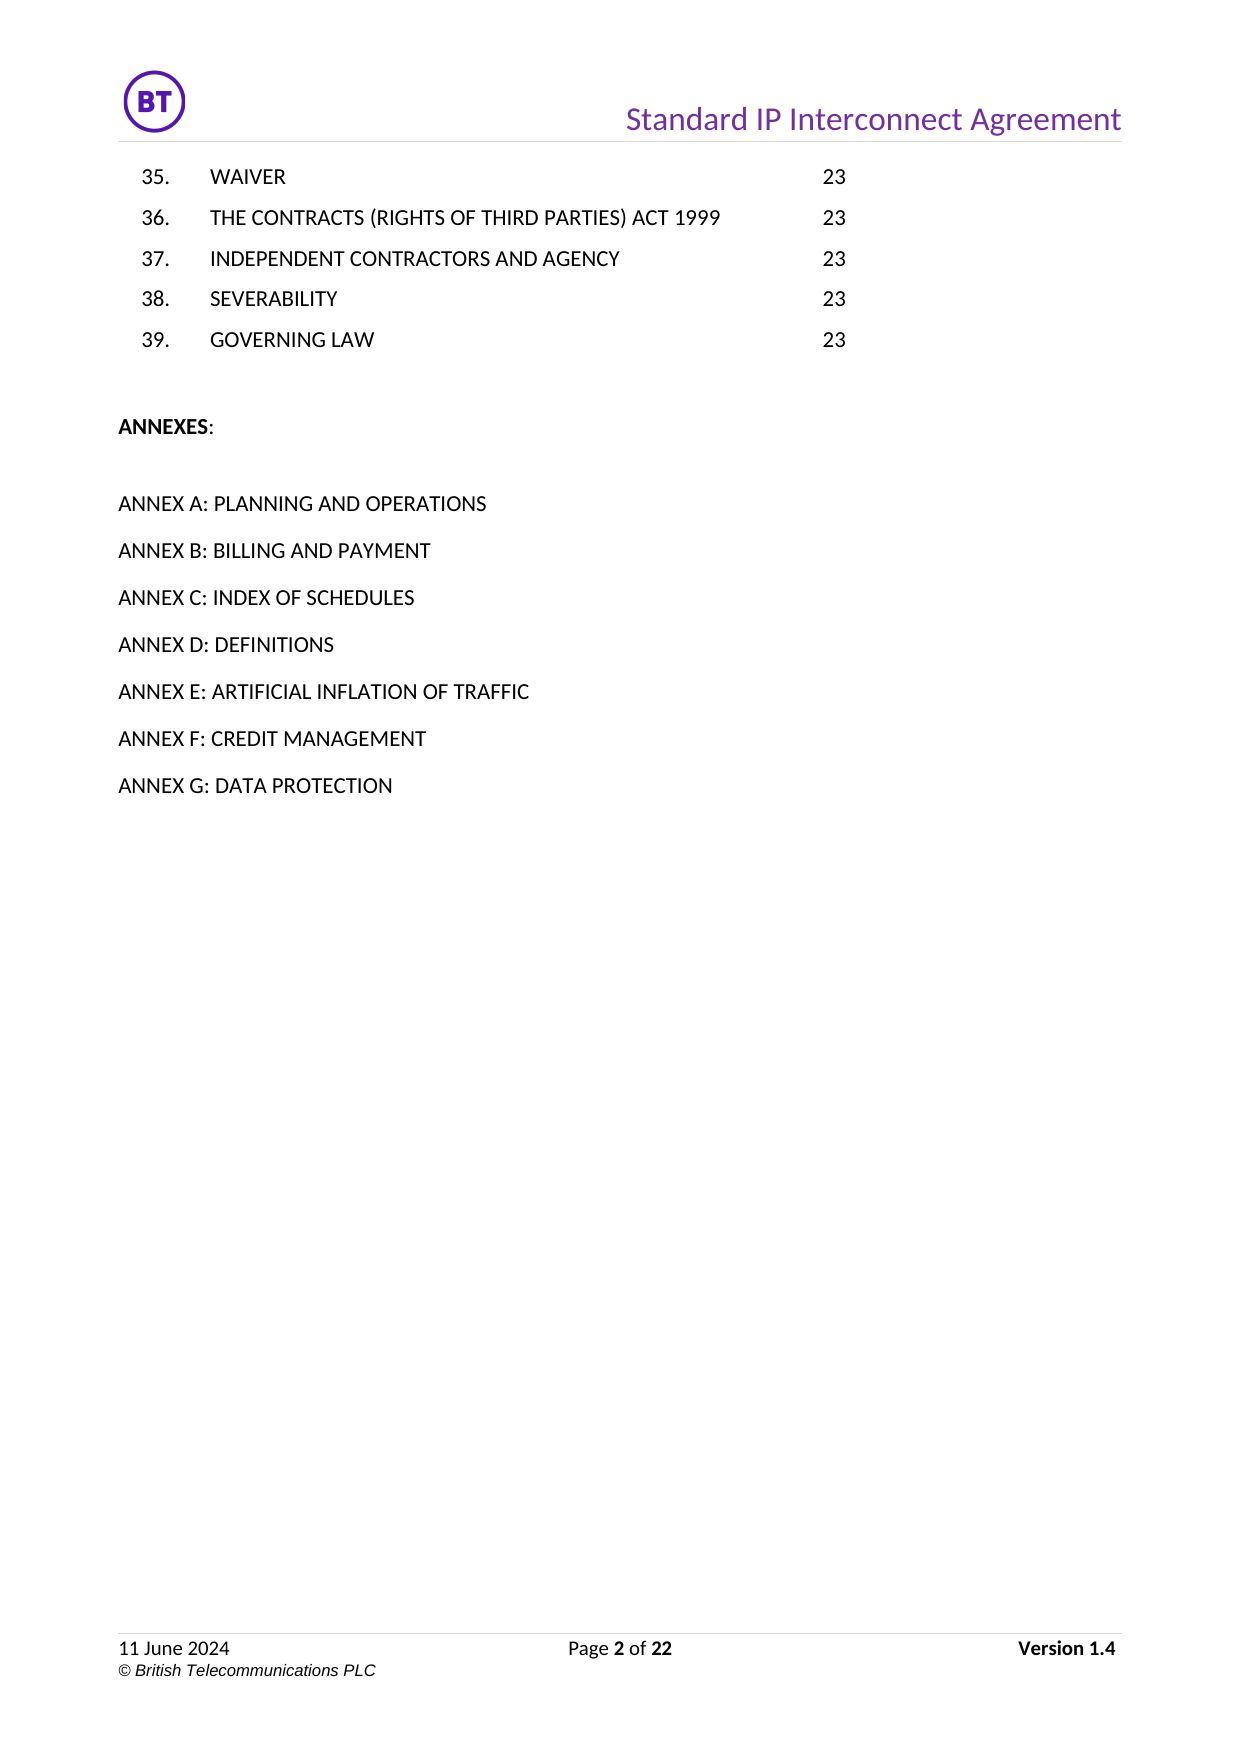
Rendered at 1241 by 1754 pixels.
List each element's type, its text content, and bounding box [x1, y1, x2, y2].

text ANNEX G: DATA PROTECTION [118, 771, 1122, 799]
text ANNEX E: ARTIFICIAL INFLATION OF TRAFFIC [118, 677, 1122, 705]
text ANNEX B: BILLING AND PAYMENT [118, 536, 1122, 564]
text ANNEX A: PLANNING AND OPERATIONS [118, 459, 1122, 518]
picture [123, 70, 186, 133]
text ANNEXES: [118, 412, 1122, 441]
text ANNEX F: CREDIT MANAGEMENT [118, 724, 1122, 752]
text ANNEX C: INDEX OF SCHEDULES [118, 583, 1122, 611]
text ANNEX D: DEFINITIONS [118, 630, 1122, 658]
